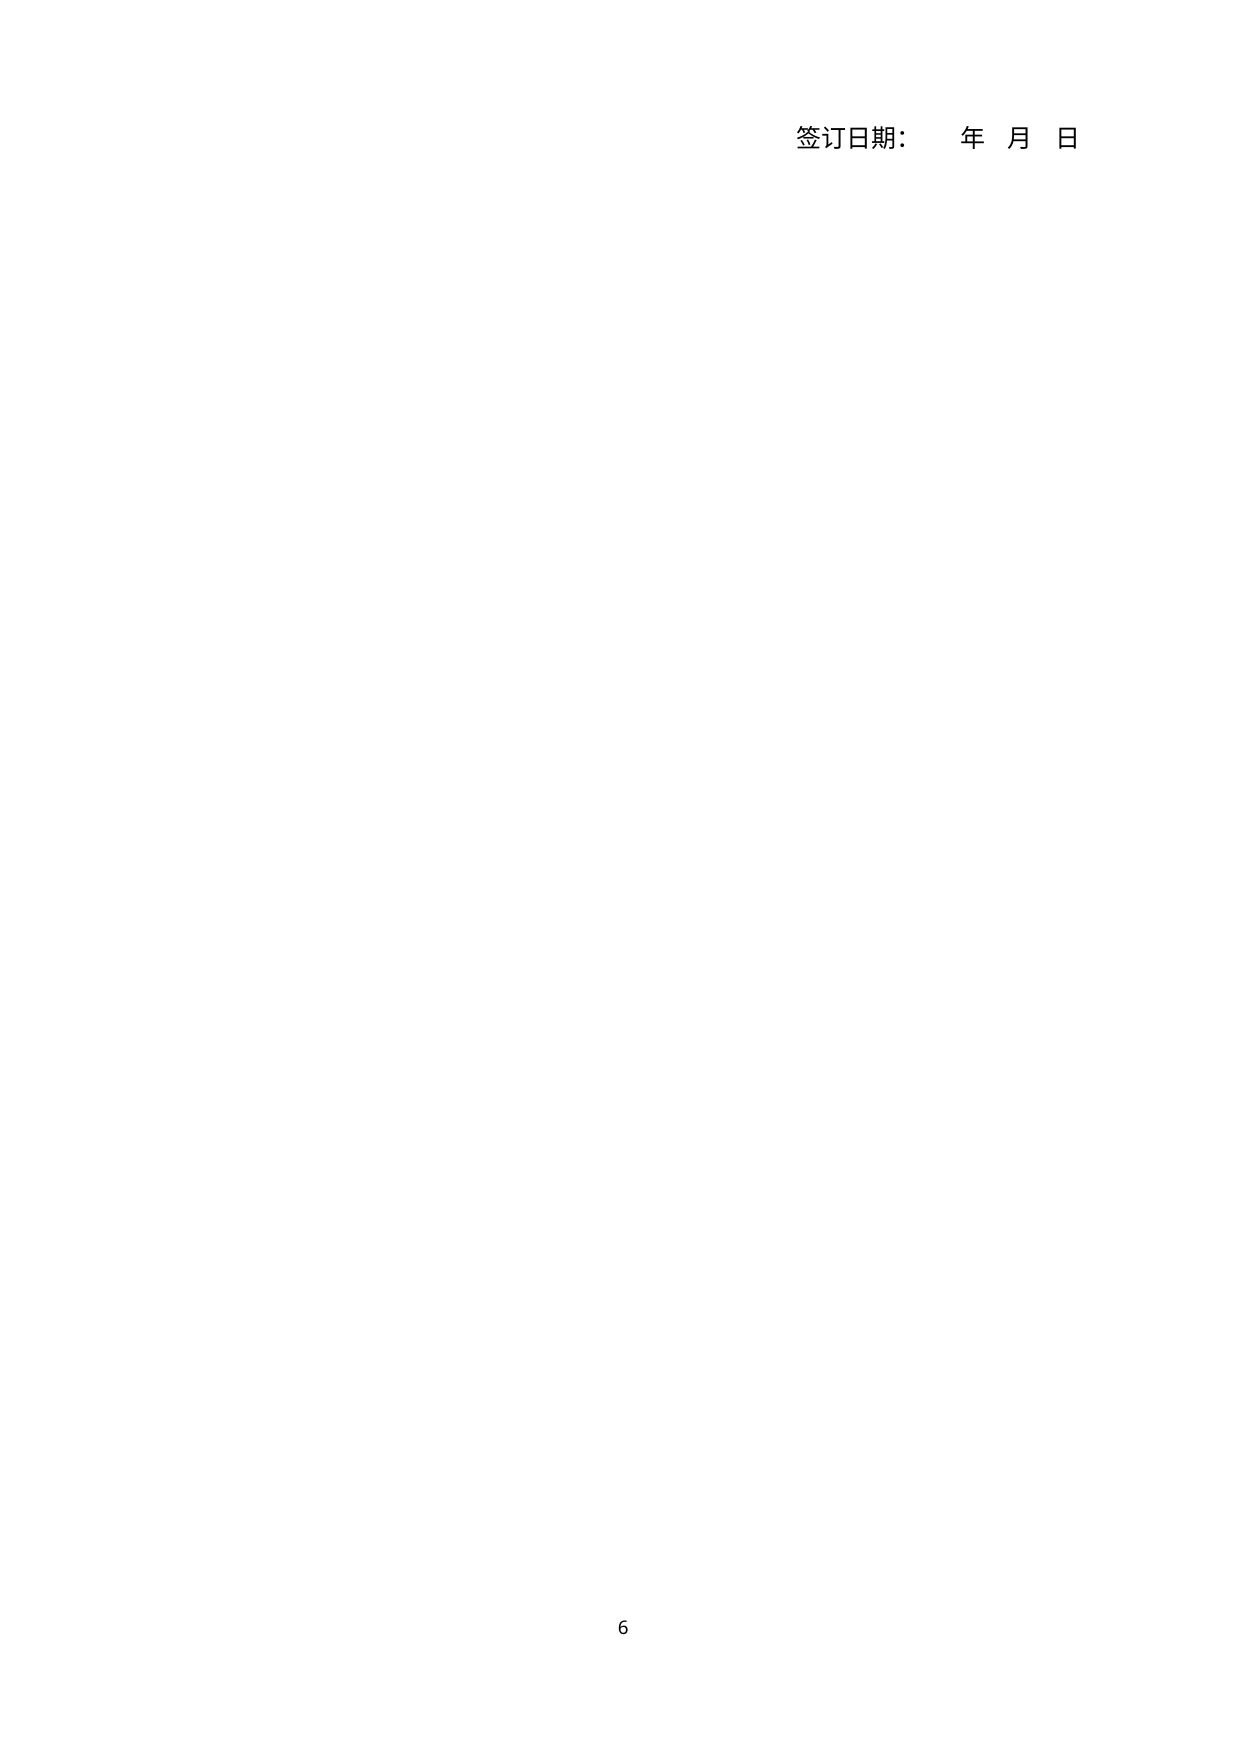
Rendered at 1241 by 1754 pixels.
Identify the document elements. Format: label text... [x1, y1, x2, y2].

text 签订日期： 年 月 日 [124, 119, 1080, 155]
